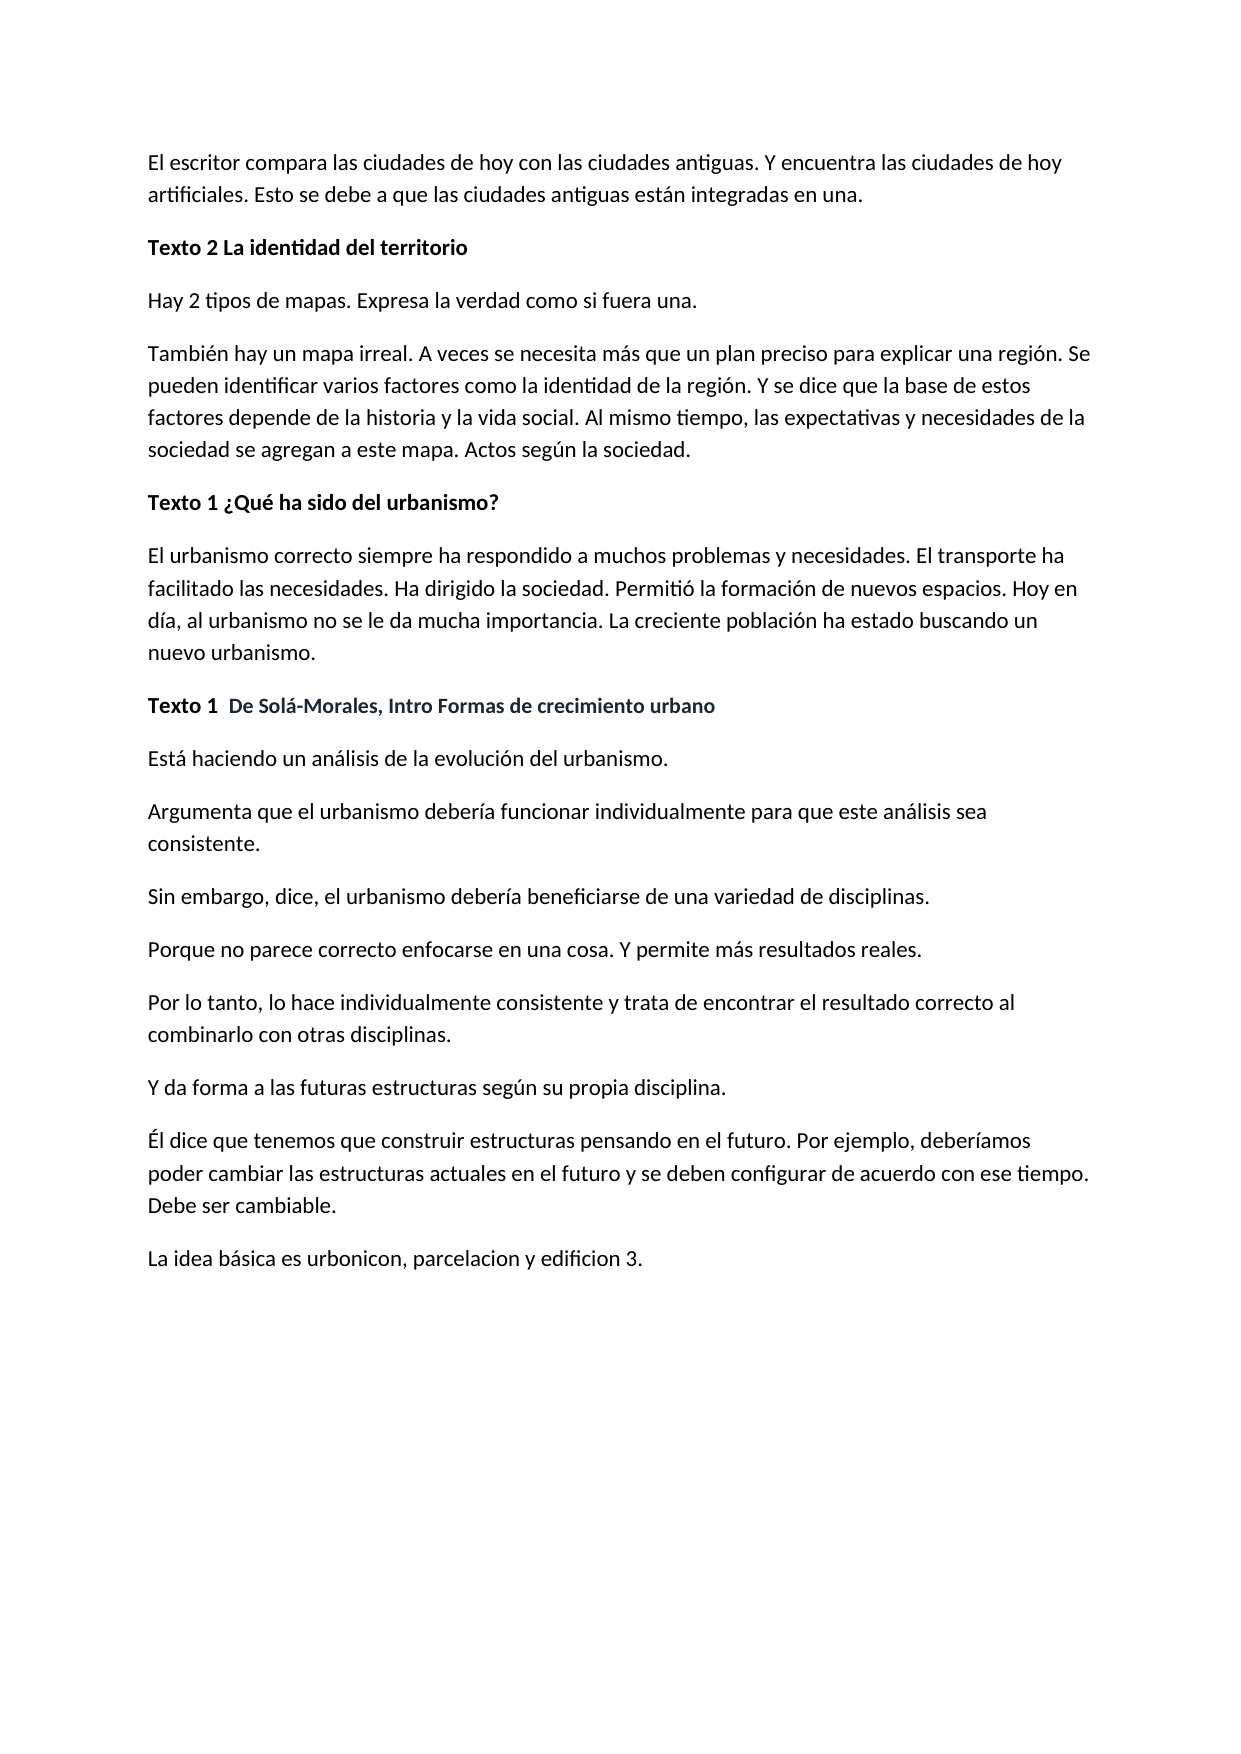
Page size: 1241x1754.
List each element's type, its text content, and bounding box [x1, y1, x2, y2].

text La idea básica es urbonicon, parcelacion y edificion 3. [148, 1244, 1093, 1272]
text Él dice que tenemos que construir estructuras pensando en el futuro. Por ejemplo, deberíamos poder cambiar las estructuras actuales en el futuro y se deben configurar de acuerdo con ese tiempo. Debe ser cambiable. [148, 1127, 1093, 1219]
text Y da forma a las futuras estructuras según su propia disciplina. [148, 1073, 1093, 1102]
text Sin embargo, dice, el urbanismo debería beneficiarse de una variedad de disciplinas. [148, 882, 1093, 910]
text También hay un mapa irreal. A veces se necesita más que un plan preciso para explicar una región. Se pueden identificar varios factores como la identidad de la región. Y se dice que la base de estos factores depende de la historia y la vida social. Al mismo tiempo, las expectativas y necesidades de la sociedad se agregan a este mapa. Actos según la sociedad. [148, 339, 1093, 463]
text El urbanismo correcto siempre ha respondido a muchos problemas y necesidades. El transporte ha facilitado las necesidades. Ha dirigido la sociedad. Permitió la formación de nuevos espacios. Hoy en día, al urbanismo no se le da mucha importancia. La creciente población ha estado buscando un nuevo urbanismo. [148, 541, 1093, 666]
text Está haciendo un análisis de la evolución del urbanismo. [148, 744, 1093, 772]
text Hay 2 tipos de mapas. Expresa la verdad como si fuera una. [148, 286, 1093, 314]
text Porque no parece correcto enfocarse en una cosa. Y permite más resultados reales. [148, 935, 1093, 963]
text Texto 1 De Solá-Morales, Intro Formas de crecimiento urbano [148, 691, 1093, 719]
text Texto 1 ¿Qué ha sido del urbanismo? [148, 488, 1093, 516]
text Por lo tanto, lo hace individualmente consistente y trata de encontrar el resultado correcto al combinarlo con otras disciplinas. [148, 988, 1093, 1048]
text Texto 2 La identidad del territorio [148, 233, 1093, 261]
text Argumenta que el urbanismo debería funcionar individualmente para que este análisis sea consistente. [148, 797, 1093, 857]
text El escritor compara las ciudades de hoy con las ciudades antiguas. Y encuentra las ciudades de hoy artificiales. Esto se debe a que las ciudades antiguas están integradas en una. [148, 148, 1093, 208]
